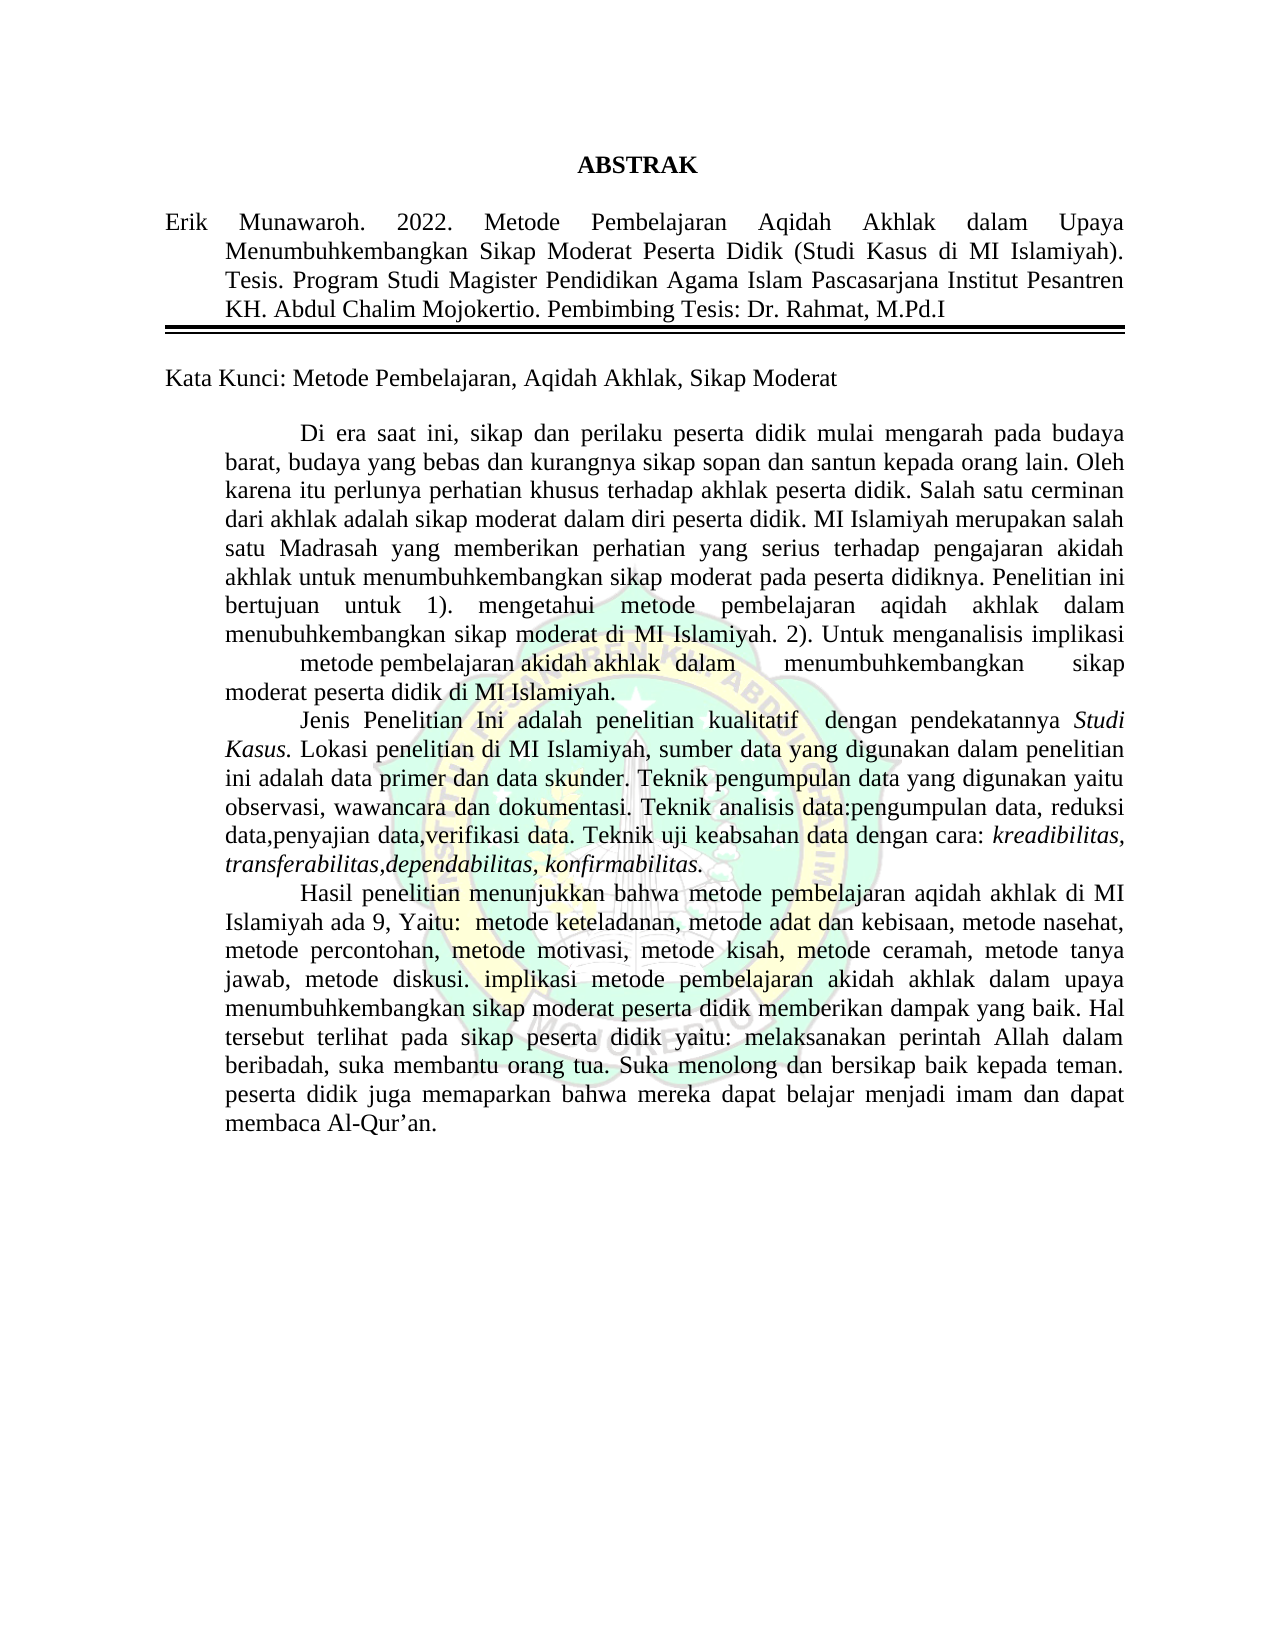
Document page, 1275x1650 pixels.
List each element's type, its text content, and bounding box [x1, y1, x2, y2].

text Jenis Penelitian Ini adalah penelitian kualitatif dengan pendekatannya Studi Kasus. Lokasi penelitian di MI Islamiyah, sumber data yang digunakan dalam penelitian ini adalah data primer dan data skunder. Teknik pengumpulan data yang digunakan yaitu observasi, wawancara dan dokumentasi. Teknik analisis data:pengumpulan data, reduksi data,penyajian data,verifikasi data. Teknik uji keabsahan data dengan cara: kreadibilitas, transferabilitas,dependabilitas, konfirmabilitas. [225, 705, 1125, 878]
text ABSTRAK [150, 150, 1125, 179]
text Hasil penelitian menunjukkan bahwa metode pembelajaran aqidah akhlak di MI Islamiyah ada 9, Yaitu: metode keteladanan, metode adat dan kebisaan, metode nasehat, metode percontohan, metode motivasi, metode kisah, metode ceramah, metode tanya jawab, metode diskusi. implikasi metode pembelajaran akidah akhlak dalam upaya menumbuhkembangkan sikap moderat peserta didik memberikan dampak yang baik. Hal tersebut terlihat pada sikap peserta didik yaitu: melaksanakan perintah Allah dalam beribadah, suka membantu orang tua. Suka menolong dan bersikap baik kepada teman. peserta didik juga memaparkan bahwa mereka dapat belajar menjadi imam dan dapat membaca Al-Qur’an. [225, 878, 1125, 1137]
text Di era saat ini, sikap dan perilaku peserta didik mulai mengarah pada budaya barat, budaya yang bebas dan kurangnya sikap sopan dan santun kepada orang lain. Oleh karena itu perlunya perhatian khusus terhadap akhlak peserta didik. Salah satu cerminan dari akhlak adalah sikap moderat dalam diri peserta didik. MI Islamiyah merupakan salah satu Madrasah yang memberikan perhatian yang serius terhadap pengajaran akidah akhlak untuk menumbuhkembangkan sikap moderat pada peserta didiknya. Penelitian ini bertujuan untuk 1). mengetahui metode pembelajaran aqidah akhlak dalam menubuhkembangkan sikap moderat di MI Islamiyah. 2). Untuk menganalisis implikasi metode pembelajaran akidah akhlak dalam menumbuhkembangkan sikap moderat peserta didik di MI Islamiyah. [225, 418, 1125, 705]
text Kata Kunci: Metode Pembelajaran, Aqidah Akhlak, Sikap Moderat [165, 363, 1125, 392]
text Erik Munawaroh. 2022. Metode Pembelajaran Aqidah Akhlak dalam Upaya Menumbuhkembangkan Sikap Moderat Peserta Didik (Studi Kasus di MI Islamiyah). Tesis. Program Studi Magister Pendidikan Agama Islam Pascasarjana Institut Pesantren KH. Abdul Chalim Mojokertio. Pembimbing Tesis: Dr. Rahmat, M.Pd.I [165, 207, 1125, 325]
